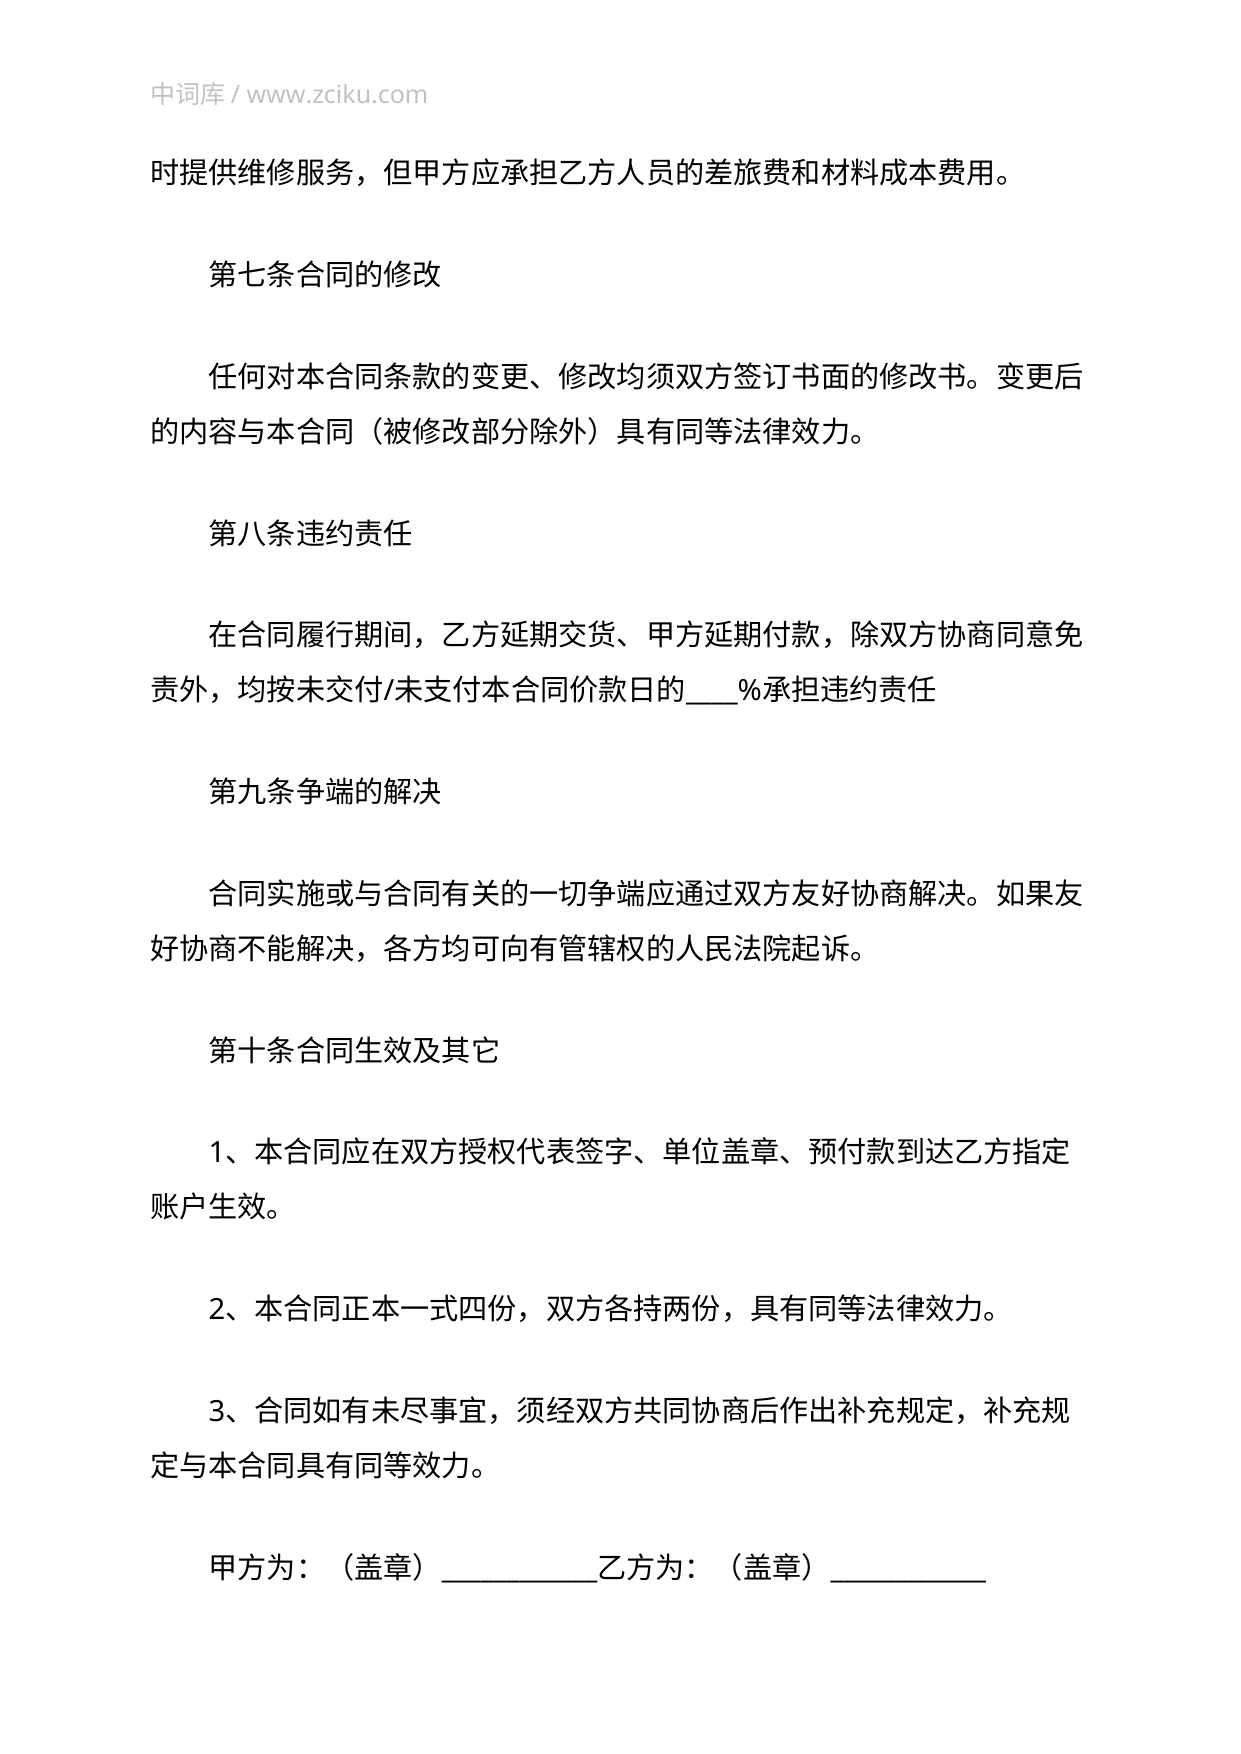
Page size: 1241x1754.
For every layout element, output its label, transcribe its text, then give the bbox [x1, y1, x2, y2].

text 第九条争端的解决 [150, 769, 1090, 811]
text 1、本合同应在双方授权代表签字、单位盖章、预付款到达乙方指定账户生效。 [150, 1129, 1090, 1226]
text 2、本合同正本一式四份，双方各持两份，具有同等法律效力。 [150, 1286, 1090, 1328]
text 在合同履行期间，乙方延期交货、甲方延期付款，除双方协商同意免责外，均按未交付/未支付本合同价款日的____%承担违约责任 [150, 612, 1090, 709]
text 第八条违约责任 [150, 510, 1090, 552]
text 合同实施或与合同有关的一切争端应通过双方友好协商解决。如果友好协商不能解决，各方均可向有管辖权的人民法院起诉。 [150, 871, 1090, 968]
text 3、合同如有未尽事宜，须经双方共同协商后作出补充规定，补充规定与本合同具有同等效力。 [150, 1388, 1090, 1485]
text 甲方为：（盖章）____________乙方为：（盖章）____________ [150, 1544, 1090, 1587]
text 第十条合同生效及其它 [150, 1027, 1090, 1069]
text 任何对本合同条款的变更、修改均须双方签订书面的修改书。变更后的内容与本合同（被修改部分除外）具有同等法律效力。 [150, 353, 1090, 451]
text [150, 150, 1090, 192]
text 第七条合同的修改 [150, 252, 1090, 294]
